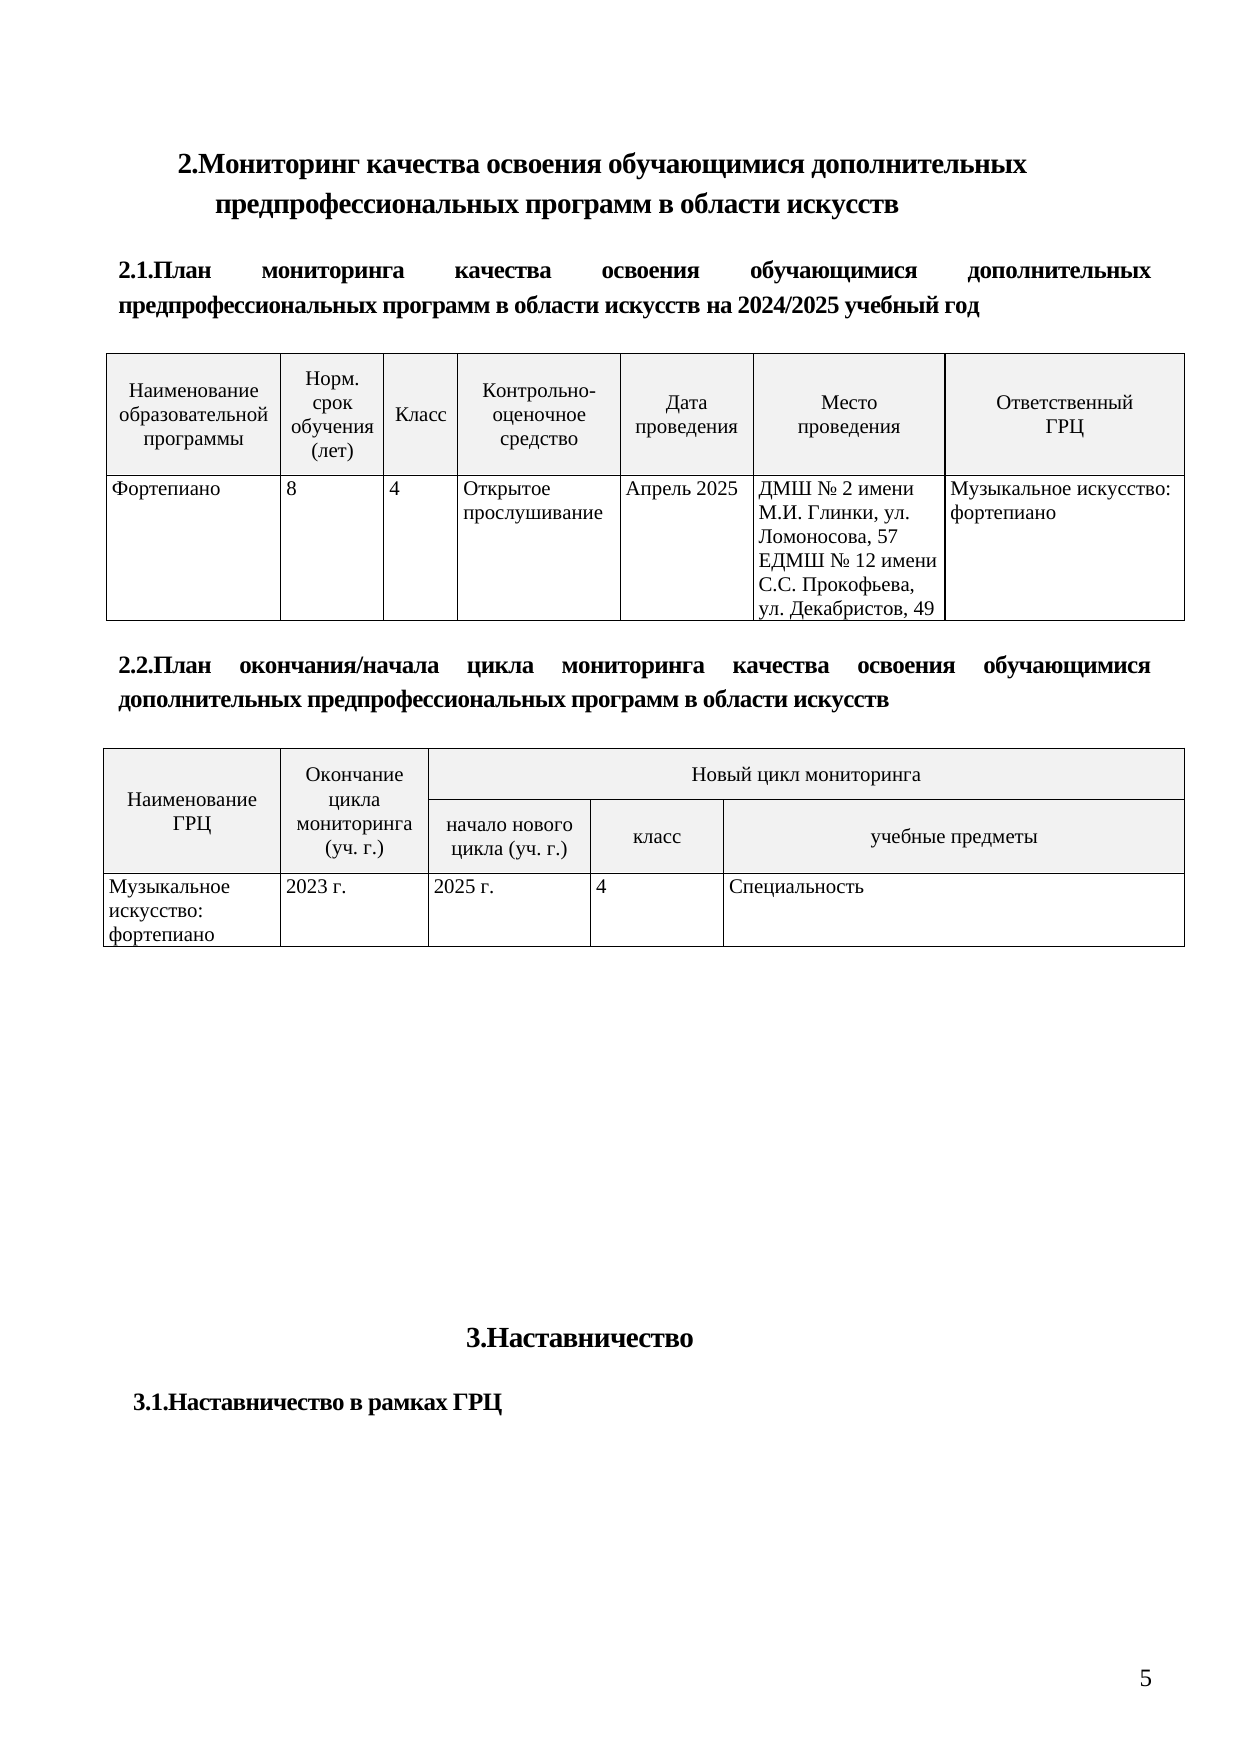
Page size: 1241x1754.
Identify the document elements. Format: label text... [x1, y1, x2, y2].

table_header Наименование ГРЦ [104, 749, 280, 872]
table_cell класс [591, 800, 723, 872]
table_cell ДМШ № 2 имени М.И. Глинки, ул. Ломоносова, 57 ЕДМШ № 12 имени С.С. Прокофьева, ул. Декабристов, 49 [754, 476, 944, 620]
table_cell 2023 г. [281, 874, 428, 946]
table_header Наименование образовательной программы [107, 354, 280, 474]
table_cell учебные предметы [724, 800, 1184, 872]
table_header Ответственный ГРЦ [946, 354, 1184, 474]
subtitle 3.Наставничество [466, 1321, 1152, 1354]
table_cell 4 [384, 476, 457, 620]
table_cell Специальность [724, 874, 1184, 946]
subtitle 3.1.Наставничество в рамках ГРЦ [133, 1387, 1152, 1416]
table_header Дата проведения [621, 354, 753, 474]
table_cell Музыкальное искусство: фортепиано [104, 874, 280, 946]
table_cell 8 [281, 476, 383, 620]
table_header Норм. срок обучения (лет) [281, 354, 383, 474]
subtitle 2.Мониторинг качества освоения обучающимися дополнительных предпрофессиональных программ в области искусств [177, 146, 1152, 220]
subtitle 2.1.План мониторинга качества освоения обучающимися дополнительных предпрофессиональных программ в области искусств на 2024/2025 учебный год [118, 255, 1152, 318]
table_header Место проведения [754, 354, 944, 474]
table_header Контрольно-оценочное средство [458, 354, 620, 474]
subtitle 2.2.План окончания/начала цикла мониторинга качества освоения обучающимися дополнительных предпрофессиональных программ в области искусств [118, 650, 1152, 713]
table_cell 4 [591, 874, 723, 946]
table_cell Фортепиано [107, 476, 280, 620]
table_cell 2025 г. [429, 874, 590, 946]
table_header Новый цикл мониторинга [429, 749, 1184, 799]
table_cell Музыкальное искусство: фортепиано [946, 476, 1184, 620]
table_header Класс [384, 354, 457, 474]
table_cell начало нового цикла (уч. г.) [429, 800, 590, 872]
table_header Окончание цикла мониторинга (уч. г.) [281, 749, 428, 872]
table_cell Открытое прослушивание [458, 476, 620, 620]
table_cell Апрель 2025 [621, 476, 753, 620]
